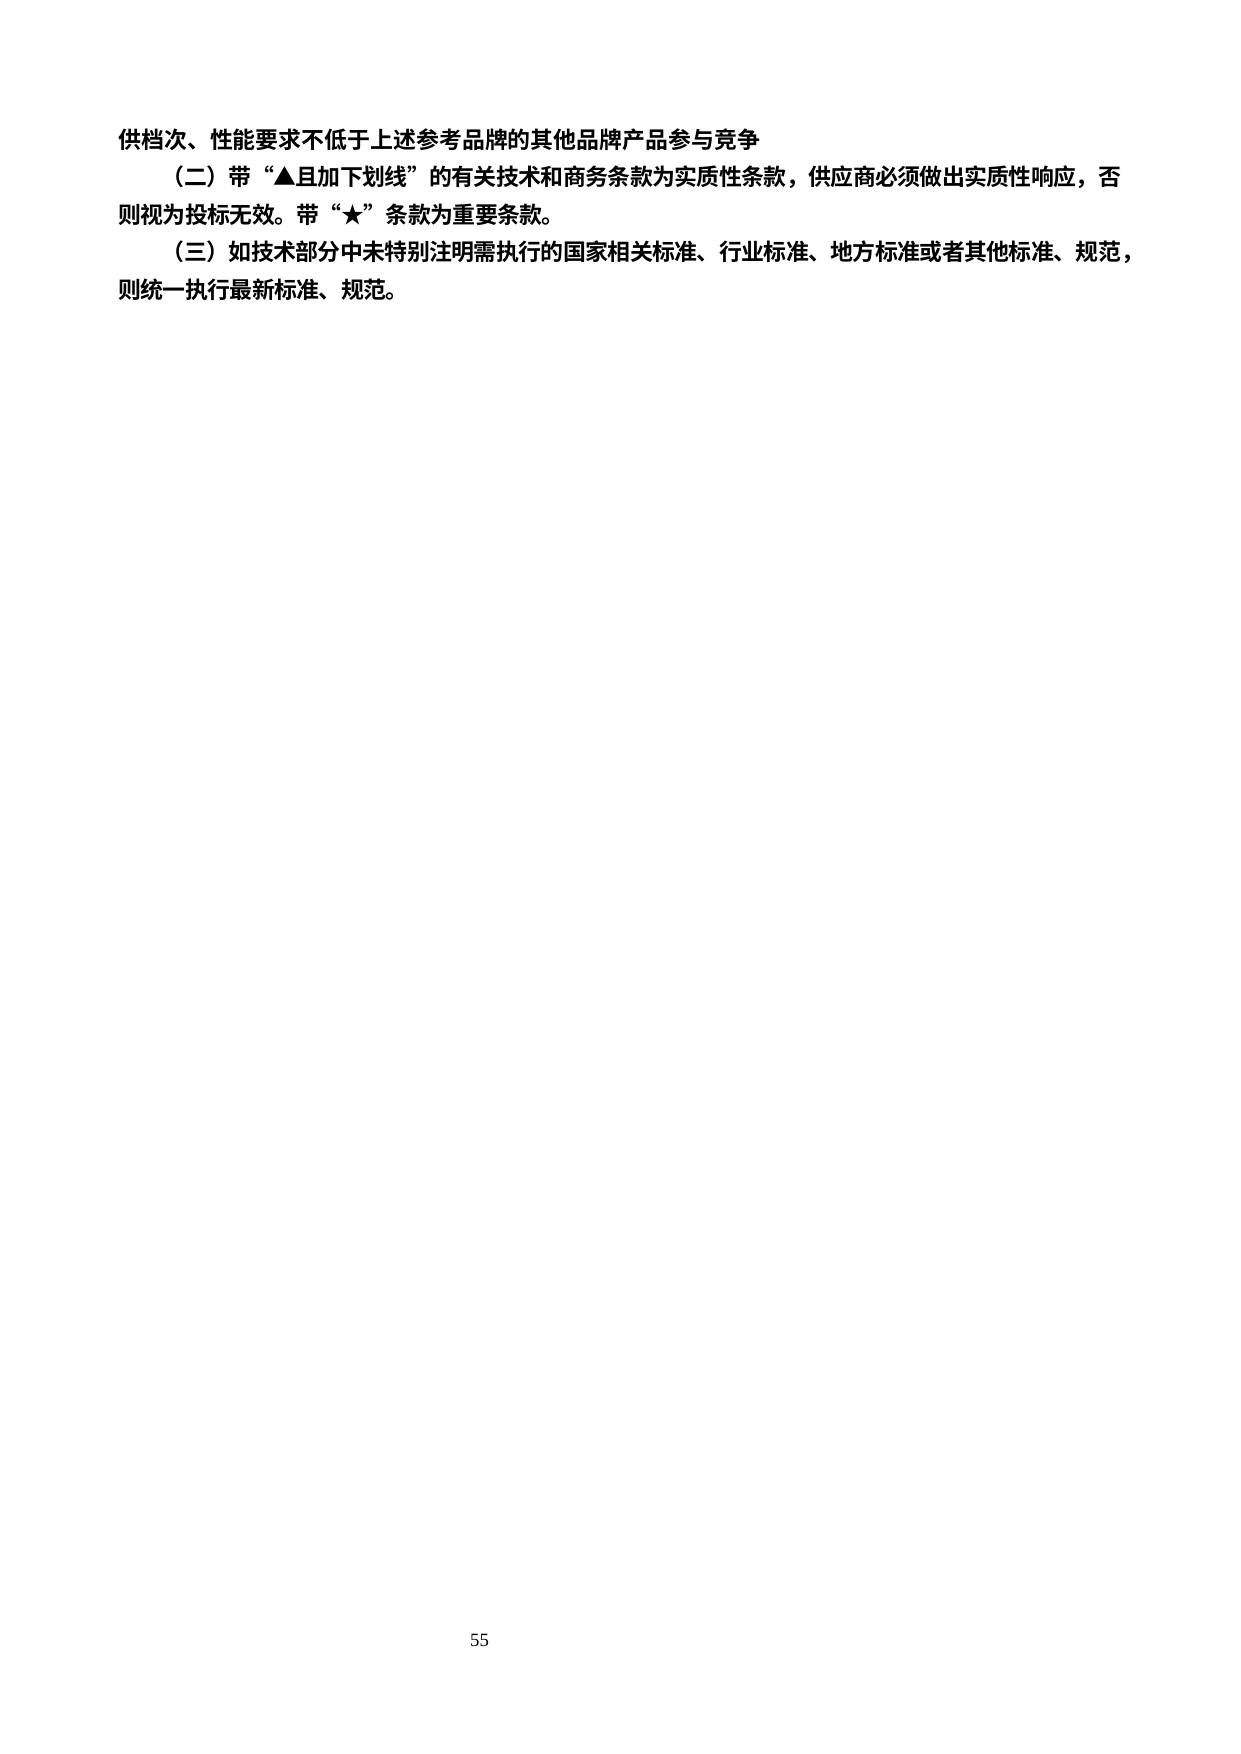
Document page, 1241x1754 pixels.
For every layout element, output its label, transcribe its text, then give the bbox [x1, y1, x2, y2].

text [118, 118, 1122, 156]
text （二）带“▲且加下划线”的有关技术和商务条款为实质性条款，供应商必须做出实质性响应，否则视为投标无效。带“★”条款为重要条款。 [118, 156, 1122, 231]
text （三）如技术部分中未特别注明需执行的国家相关标准、行业标准、地方标准或者其他标准、规范，则统一执行最新标准、规范。 [118, 231, 1122, 306]
